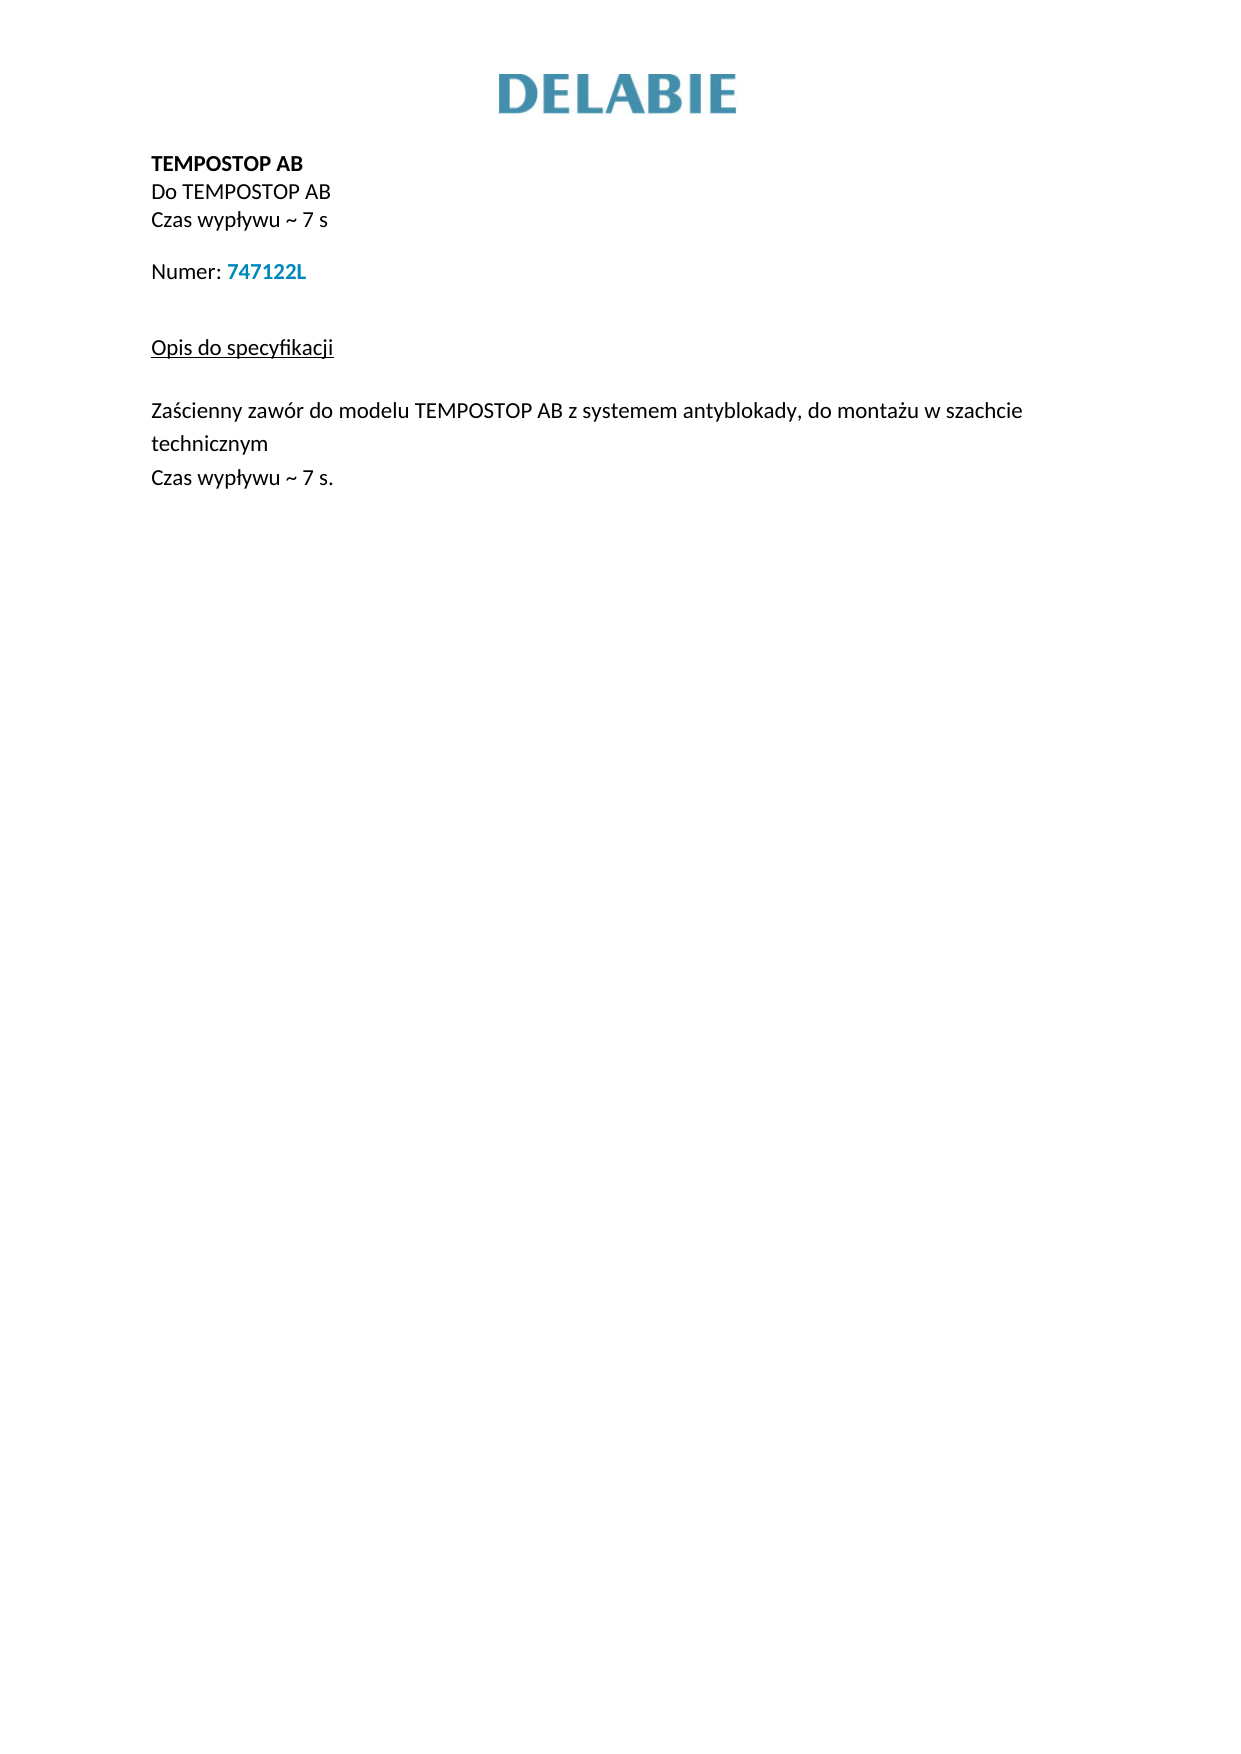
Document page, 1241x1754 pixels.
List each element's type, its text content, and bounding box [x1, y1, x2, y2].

text Opis do specyfikacji [151, 333, 1084, 361]
text Numer: 747122L [151, 257, 1084, 285]
text Zaścienny zawór do modelu TEMPOSTOP AB z systemem antyblokady, do montażu w szachcie technicznym [151, 396, 1084, 458]
text Czas wypływu ~ 7 s. [151, 463, 1084, 491]
text Czas wypływu ~ 7 s [151, 205, 1084, 233]
text TEMPOSTOP AB [151, 149, 1084, 177]
picture [497, 74, 738, 114]
text Do TEMPOSTOP AB [151, 177, 1084, 205]
